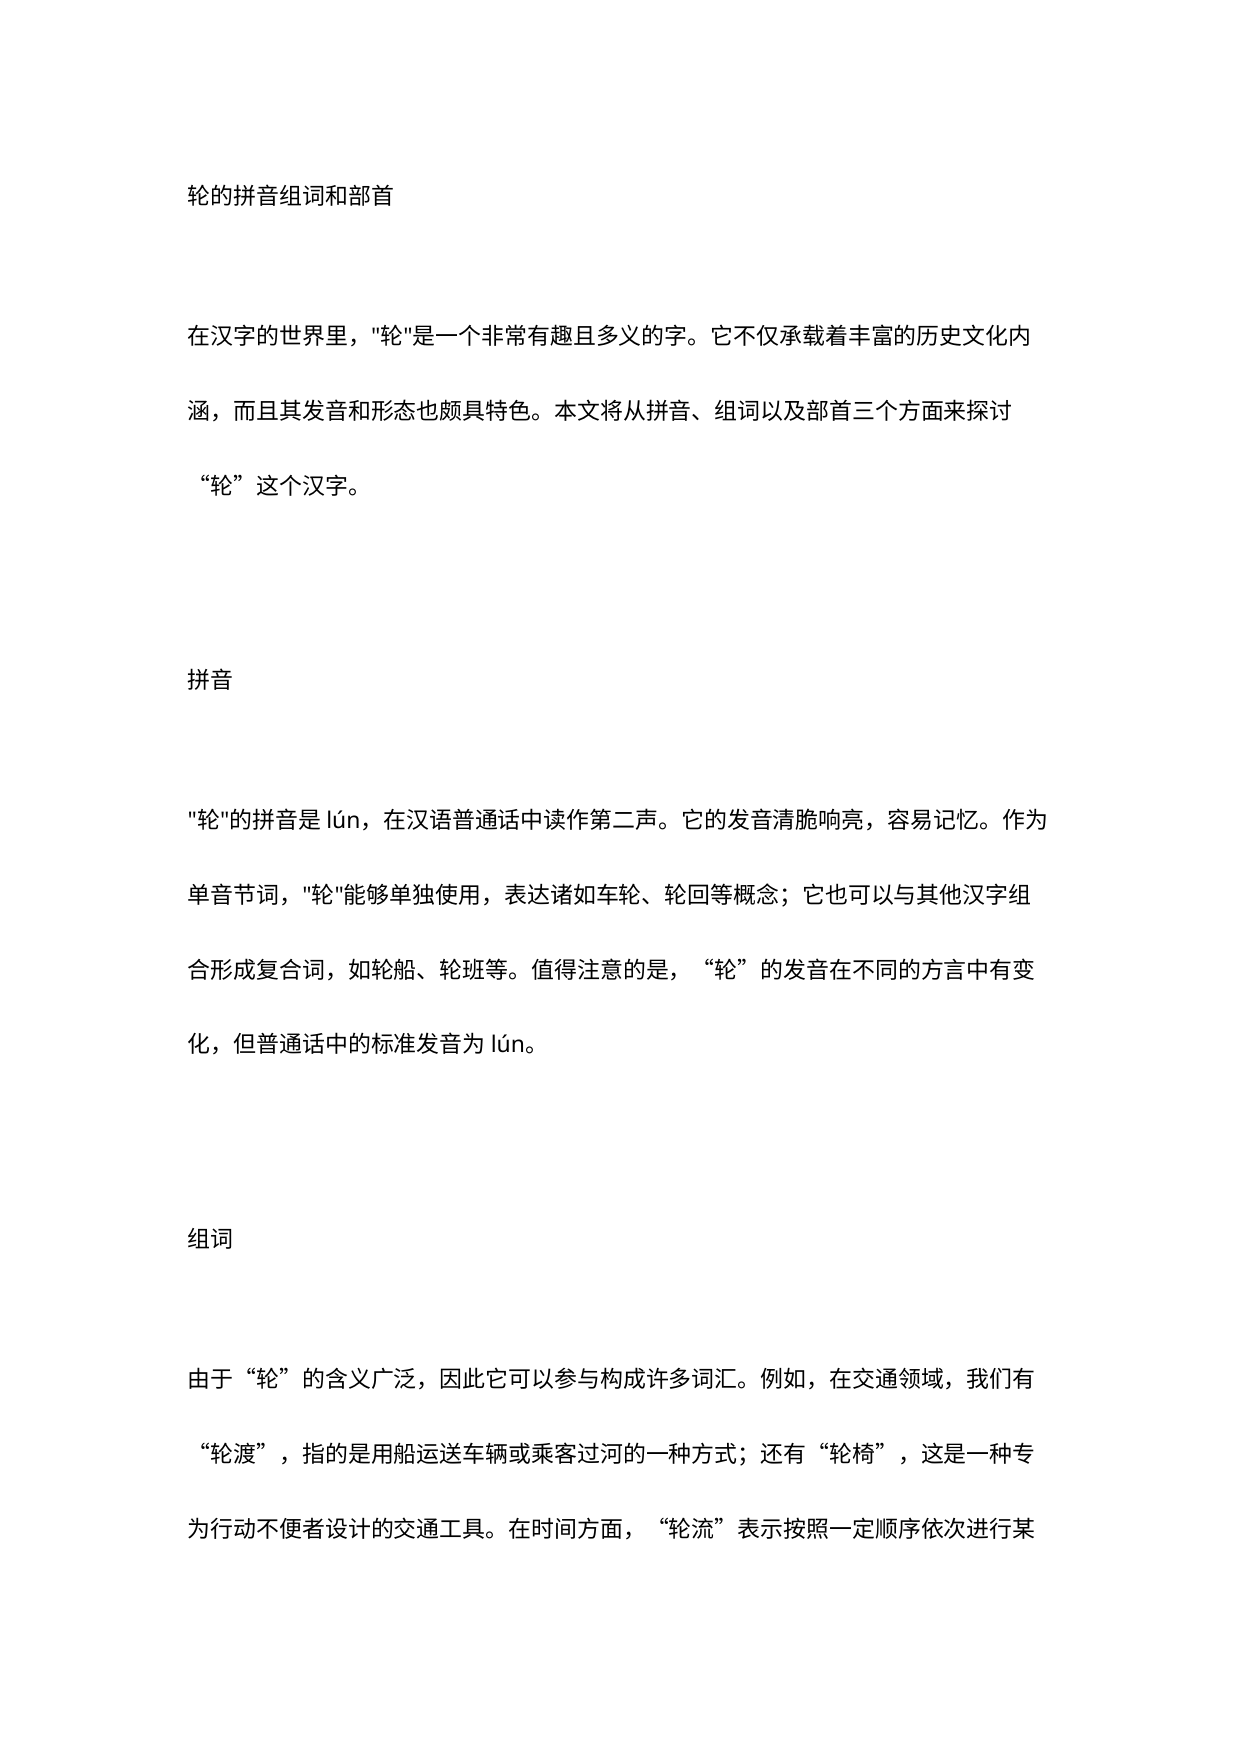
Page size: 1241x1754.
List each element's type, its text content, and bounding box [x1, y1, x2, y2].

text 组词 [187, 1205, 1053, 1270]
text 在汉字的世界里，"轮"是一个非常有趣且多义的字。它不仅承载着丰富的历史文化内涵，而且其发音和形态也颇具特色。本文将从拼音、组词以及部首三个方面来探讨“轮”这个汉字。 [187, 302, 1053, 517]
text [187, 1345, 1053, 1560]
text "轮"的拼音是 lún，在汉语普通话中读作第二声。它的发音清脆响亮，容易记忆。作为单音节词，"轮"能够单独使用，表达诸如车轮、轮回等概念；它也可以与其他汉字组合形成复合词，如轮船、轮班等。值得注意的是，“轮”的发音在不同的方言中有变化，但普通话中的标准发音为 lún。 [187, 786, 1053, 1076]
text 拼音 [187, 646, 1053, 711]
text 轮的拼音组词和部首 [187, 162, 1053, 227]
